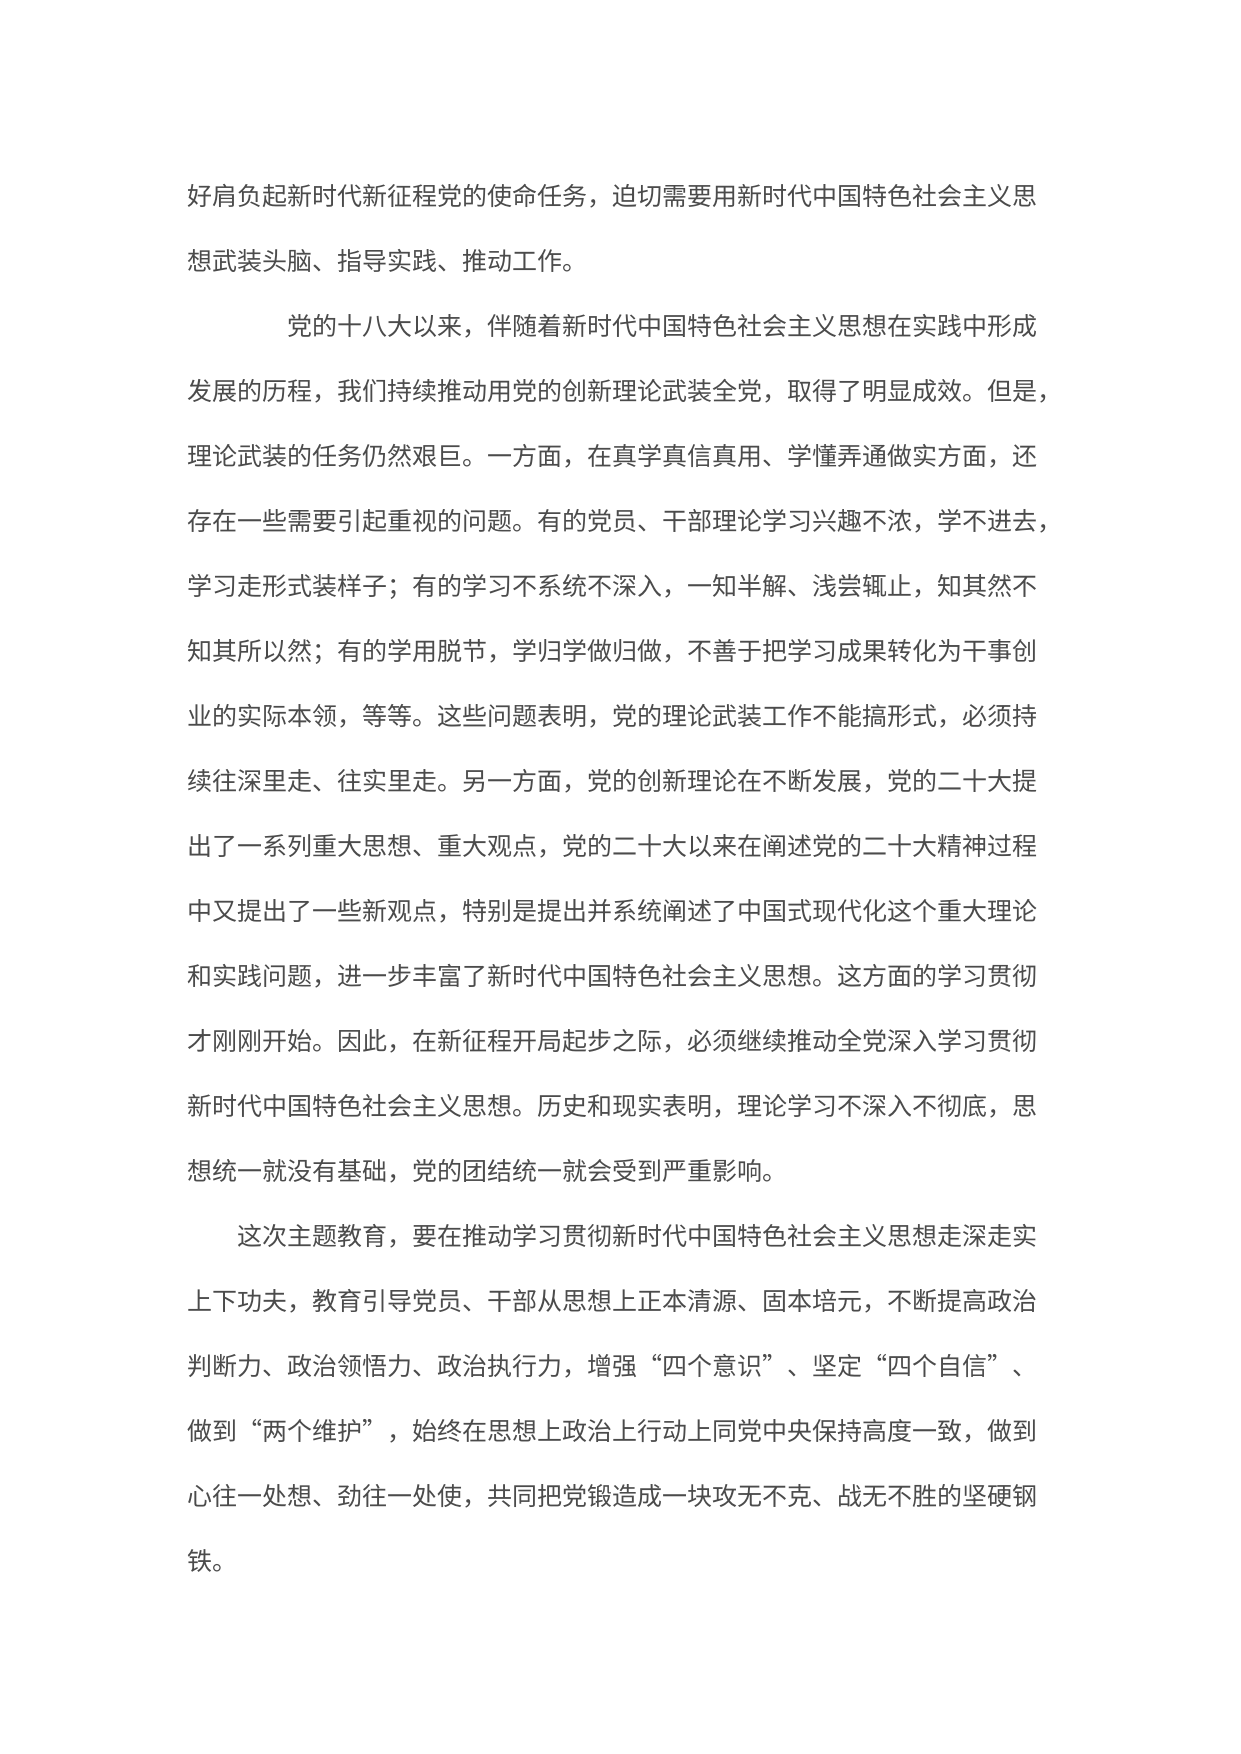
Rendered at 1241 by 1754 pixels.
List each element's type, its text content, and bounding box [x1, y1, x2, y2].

text 这次主题教育，要在推动学习贯彻新时代中国特色社会主义思想走深走实上下功夫，教育引导党员、干部从思想上正本清源、固本培元，不断提高政治判断力、政治领悟力、政治执行力，增强“四个意识”、坚定“四个自信”、做到“两个维护”，始终在思想上政治上行动上同党中央保持高度一致，做到心往一处想、劲往一处使，共同把党锻造成一块攻无不克、战无不胜的坚硬钢铁。 [187, 1202, 1053, 1592]
text 党的十八大以来，伴随着新时代中国特色社会主义思想在实践中形成发展的历程，我们持续推动用党的创新理论武装全党，取得了明显成效。但是，理论武装的任务仍然艰巨。一方面，在真学真信真用、学懂弄通做实方面，还存在一些需要引起重视的问题。有的党员、干部理论学习兴趣不浓，学不进去，学习走形式装样子；有的学习不系统不深入，一知半解、浅尝辄止，知其然不知其所以然；有的学用脱节，学归学做归做，不善于把学习成果转化为干事创业的实际本领，等等。这些问题表明，党的理论武装工作不能搞形式，必须持续往深里走、往实里走。另一方面，党的创新理论在不断发展，党的二十大提出了一系列重大思想、重大观点，党的二十大以来在阐述党的二十大精神过程中又提出了一些新观点，特别是提出并系统阐述了中国式现代化这个重大理论和实践问题，进一步丰富了新时代中国特色社会主义思想。这方面的学习贯彻才刚刚开始。因此，在新征程开局起步之际，必须继续推动全党深入学习贯彻新时代中国特色社会主义思想。历史和现实表明，理论学习不深入不彻底，思想统一就没有基础，党的团结统一就会受到严重影响。 [187, 292, 1053, 1202]
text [187, 162, 1053, 292]
